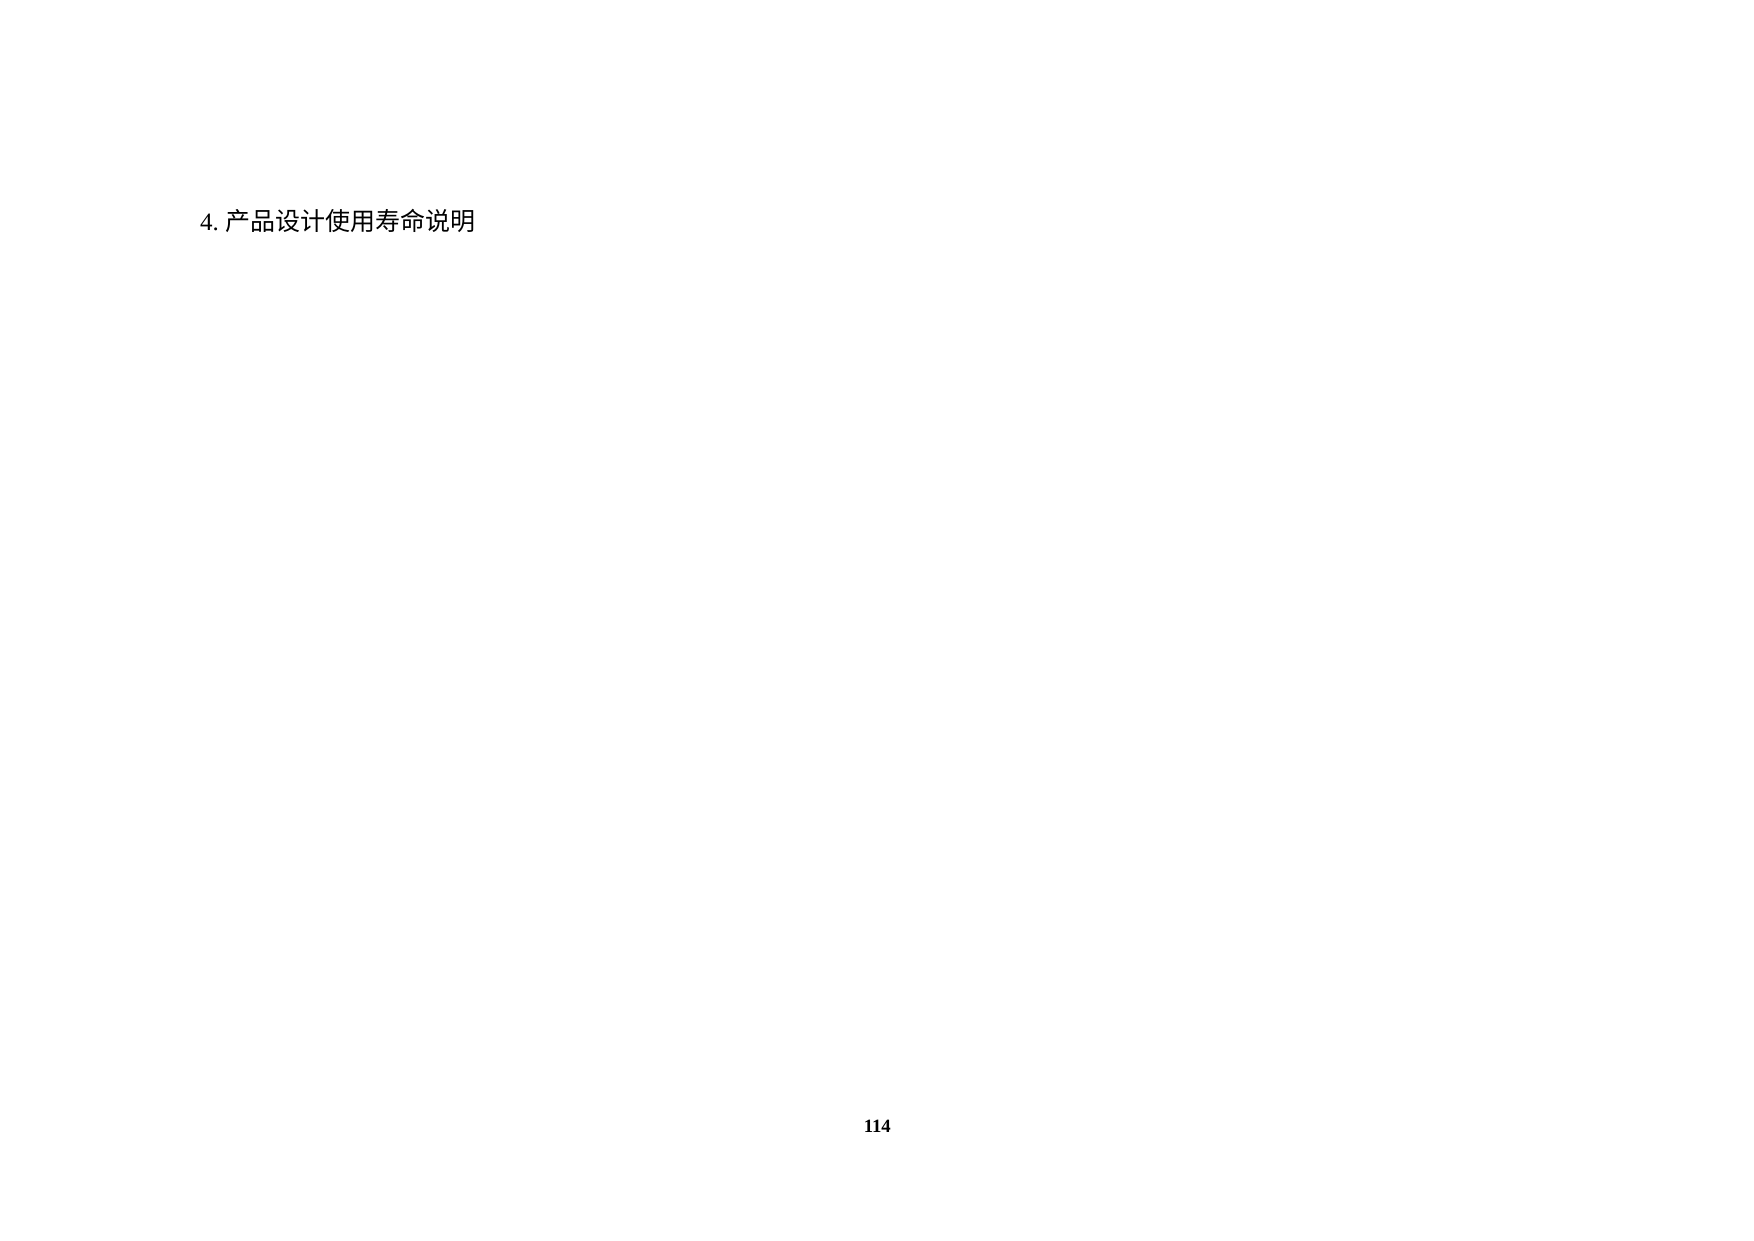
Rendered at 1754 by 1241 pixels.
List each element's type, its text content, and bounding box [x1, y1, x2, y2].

list 4. 产品设计使用寿命说明 [150, 189, 1604, 249]
